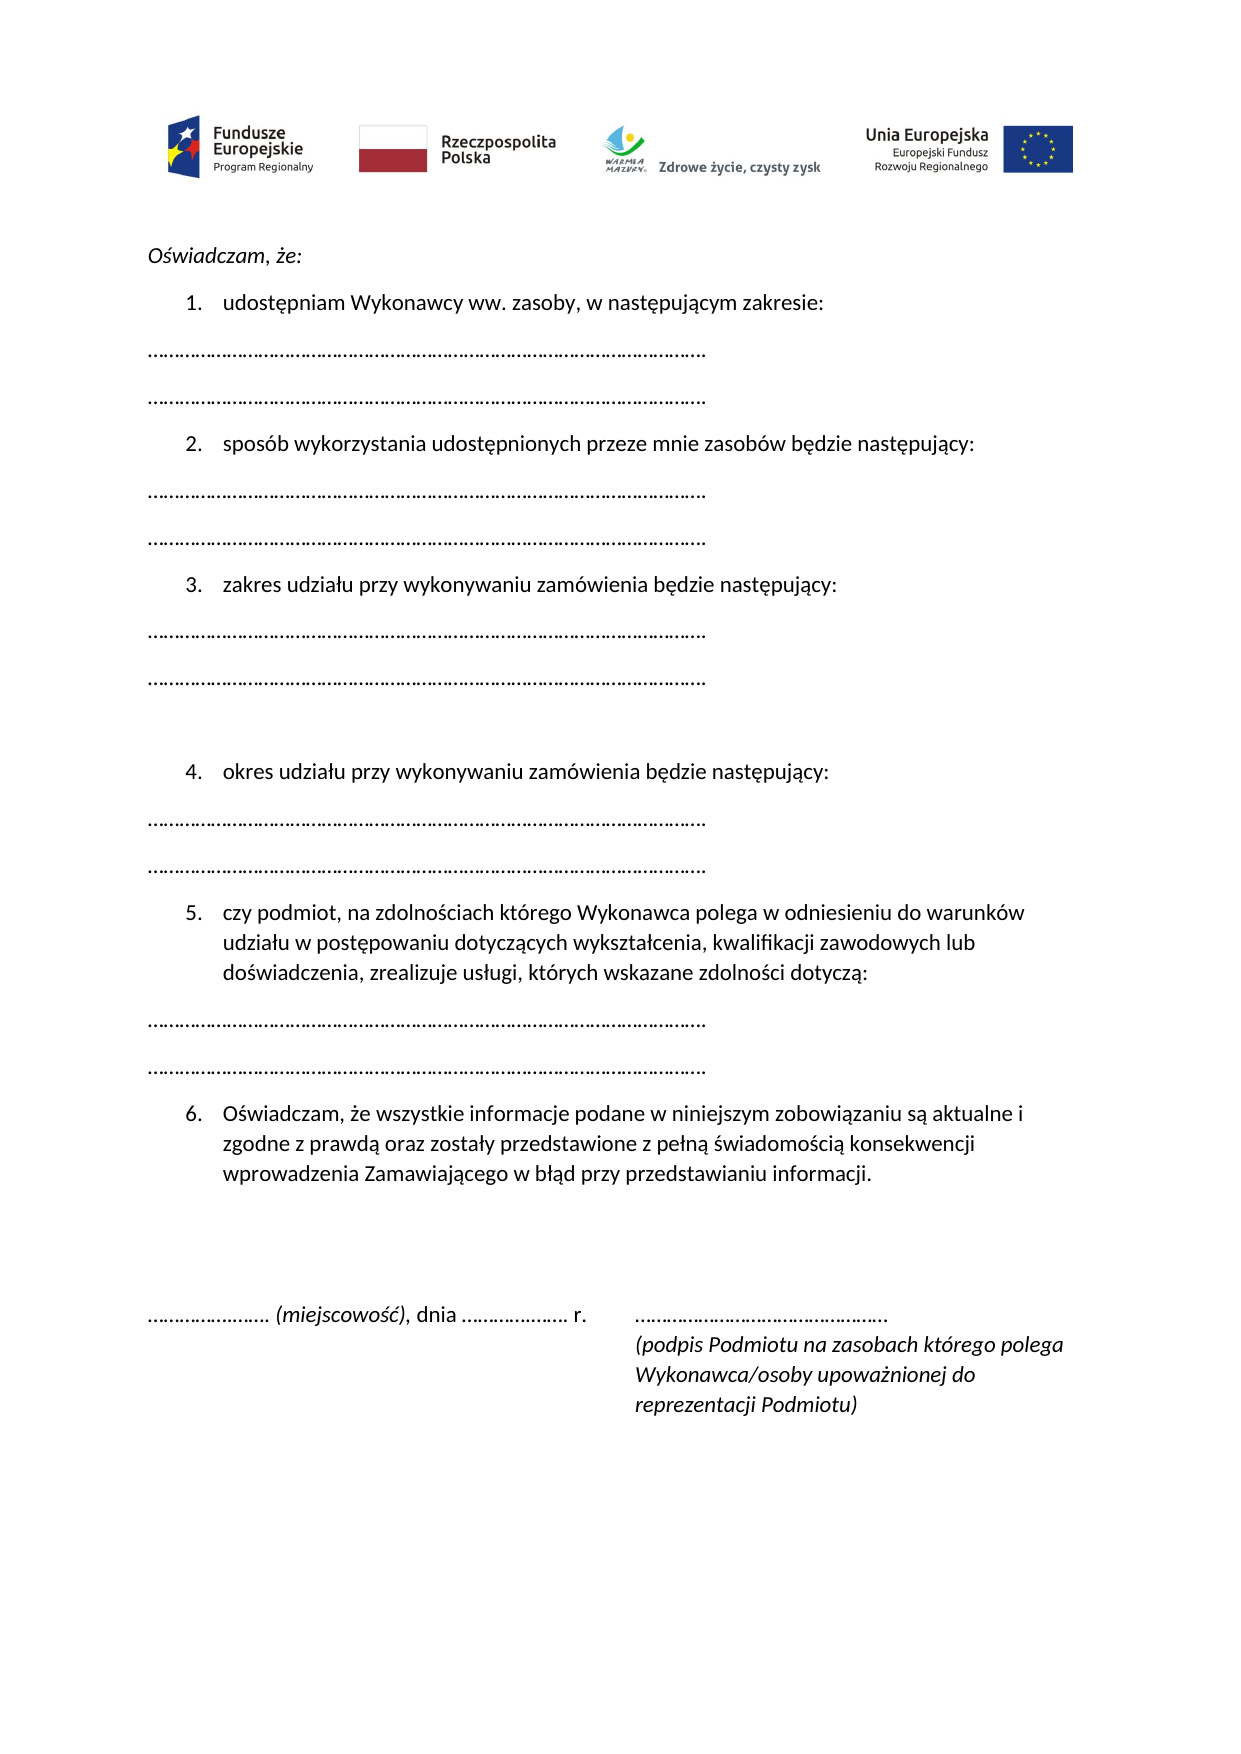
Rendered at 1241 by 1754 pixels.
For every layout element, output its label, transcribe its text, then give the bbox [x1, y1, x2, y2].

text ……………………………………………………………………………………………. [148, 335, 1093, 363]
list czy podmiot, na zdolnościach którego Wykonawca polega w odniesieniu do warunków udziału w postępowaniu dotyczących wykształcenia, kwalifikacji zawodowych lub doświadczenia, zrealizuje usługi, których wskazane zdolności dotyczą: [185, 898, 1093, 986]
text ……………………………………………………………………………………………. [148, 804, 1093, 832]
text ……………………………………………………………………………………………. [148, 523, 1093, 551]
list udostępniam Wykonawcy ww. zasoby, w następującym zakresie: [185, 288, 1093, 316]
text ……………………………………………………………………………………………. [148, 617, 1093, 644]
text ……………………………………………………………………………………………. [148, 382, 1093, 410]
text ……………………………………………………………………………………………. [148, 476, 1093, 504]
table_header ………………………………………… (podpis Podmiotu na zasobach którego polega Wykonawca/osoby upoważnionej do reprezentacji Podmiotu) [624, 1300, 1081, 1421]
text ……………………………………………………………………………………………. [148, 1005, 1093, 1033]
text ……………………………………………………………………………………………. [148, 663, 1093, 691]
list Oświadczam, że wszystkie informacje podane w niniejszym zobowiązaniu są aktualne i zgodne z prawdą oraz zostały przedstawione z pełną świadomością konsekwencji wprowadzenia Zamawiającego w błąd przy przedstawianiu informacji. [185, 1099, 1093, 1187]
list okres udziału przy wykonywaniu zamówienia będzie następujący: [185, 757, 1093, 785]
text ……………………………………………………………………………………………. [148, 1052, 1093, 1080]
table_header …………….……. (miejscowość), dnia ………….……. r. [136, 1300, 624, 1421]
text Oświadczam, że: [148, 242, 1093, 269]
list zakres udziału przy wykonywaniu zamówienia będzie następujący: [185, 570, 1093, 598]
picture [147, 101, 1093, 193]
list sposób wykorzystania udostępnionych przeze mnie zasobów będzie następujący: [185, 429, 1093, 457]
text ……………………………………………………………………………………………. [148, 851, 1093, 879]
